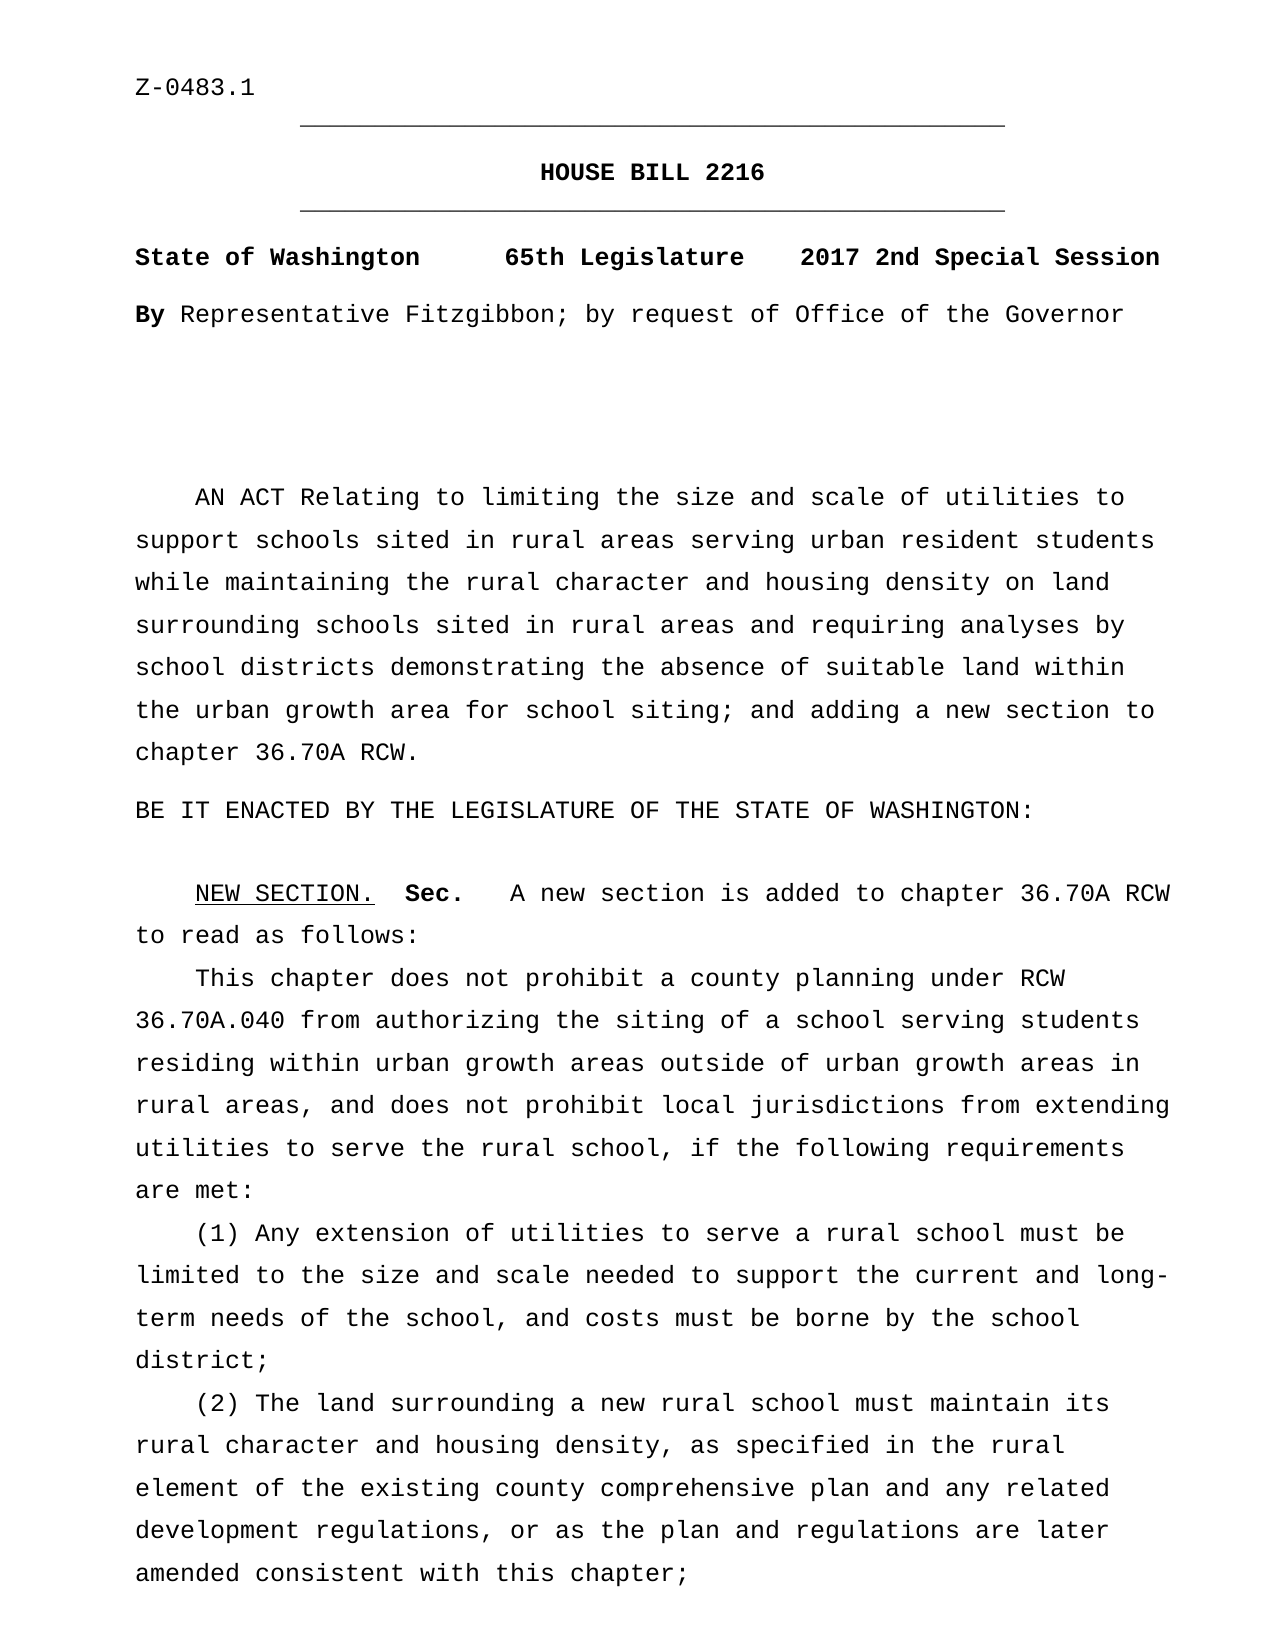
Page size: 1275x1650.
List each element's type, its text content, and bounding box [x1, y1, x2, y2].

text Z-0483.1 [135, 75, 1170, 103]
text _______________________________________________ [135, 188, 1170, 217]
text (2) The land surrounding a new rural school must maintain its rural character and housing density, as specified in the rural element of the existing county comprehensive plan and any related development regulations, or as the plan and regulations are later amended consistent with this chapter; [135, 1377, 1170, 1590]
text AN ACT Relating to limiting the size and scale of utilities to support schools sited in rural areas serving urban resident students while maintaining the rural character and housing density on land surrounding schools sited in rural areas and requiring analyses by school districts demonstrating the absence of suitable land within the urban growth area for school siting; and adding a new section to chapter 36.70A RCW. [135, 472, 1170, 769]
text NEW SECTION. Sec. A new section is added to chapter 36.70A RCW to read as follows: [135, 867, 1170, 952]
text _______________________________________________ [135, 103, 1170, 132]
text BE IT ENACTED BY THE LEGISLATURE OF THE STATE OF WASHINGTON: [135, 797, 1170, 826]
text This chapter does not prohibit a county planning under RCW 36.70A.040 from authorizing the siting of a school serving students residing within urban growth areas outside of urban growth areas in rural areas, and does not prohibit local jurisdictions from extending utilities to serve the rural school, if the following requirements are met: [135, 952, 1170, 1207]
text HOUSE BILL 2216 [135, 160, 1170, 188]
text By Representative Fitzgibbon; by request of Office of the Governor [135, 302, 1170, 330]
text State of Washington 65th Legislature 2017 2nd Special Session [135, 245, 1170, 273]
text (1) Any extension of utilities to serve a rural school must be limited to the size and scale needed to support the current and long-term needs of the school, and costs must be borne by the school district; [135, 1207, 1170, 1377]
